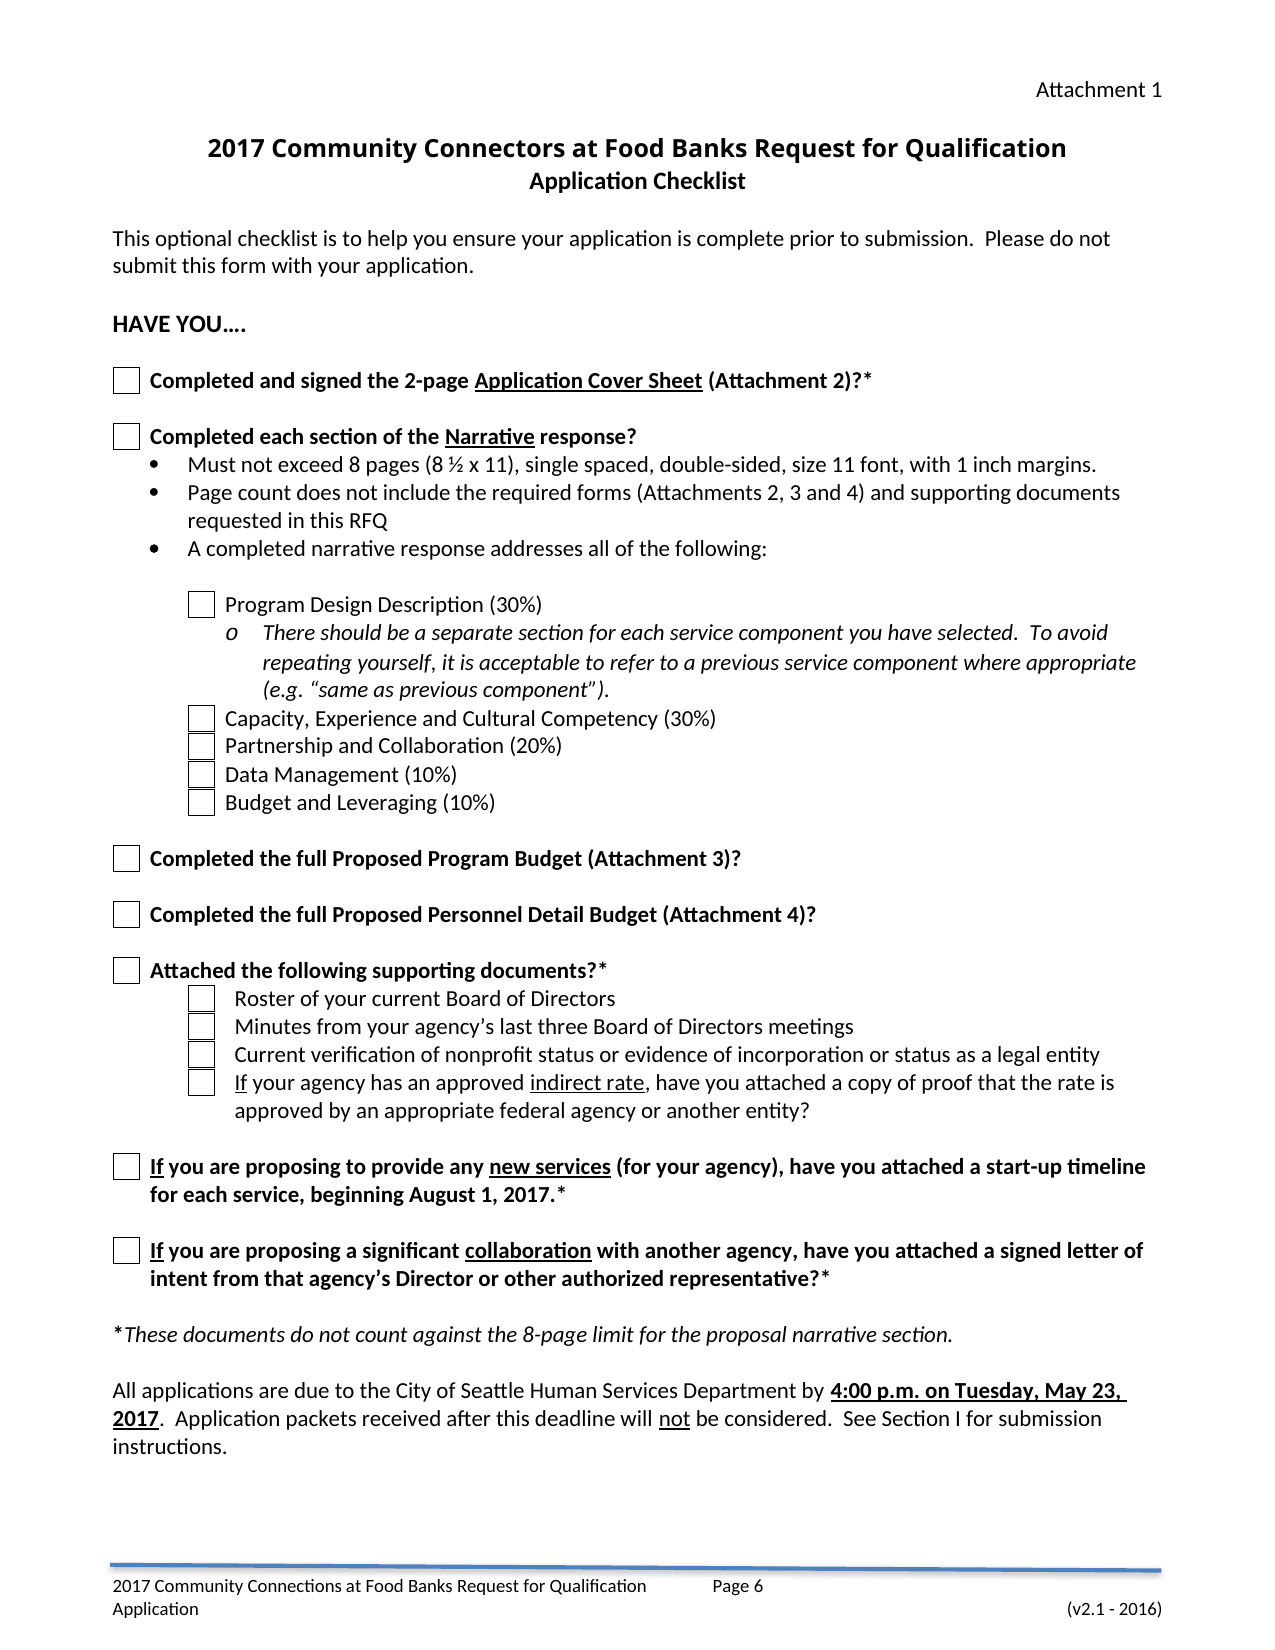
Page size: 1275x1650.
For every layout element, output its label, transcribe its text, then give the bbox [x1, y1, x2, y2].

list There should be a separate section for each service component you have selected. To avoid repeating yourself, it is acceptable to refer to a previous service component where appropriate (e.g. “same as previous component”). [225, 618, 1162, 704]
list Page count does not include the required forms (Attachments 2, 3 and 4) and supporting documents requested in this RFQ [150, 478, 1162, 534]
text Partnership and Collaboration (20%) [187, 732, 1162, 760]
text 2017 Community Connectors at Food Banks Request for Qualification [112, 131, 1162, 165]
text Completed the full Proposed Personnel Detail Budget (Attachment 4)? [112, 900, 1162, 928]
text *These documents do not count against the 8-page limit for the proposal narrative section. [112, 1320, 1162, 1348]
text Current verification of nonprofit status or evidence of incorporation or status as a legal entity [187, 1040, 1162, 1068]
text Program Design Description (30%) [187, 590, 1162, 618]
text Application Checklist [112, 165, 1162, 196]
text If your agency has an approved indirect rate, have you attached a copy of proof that the rate is approved by an appropriate federal agency or another entity? [187, 1068, 1162, 1124]
text Have you…. [112, 308, 1162, 338]
list A completed narrative response addresses all of the following: [150, 534, 1162, 562]
text Capacity, Experience and Cultural Competency (30%) [187, 704, 1162, 732]
text Roster of your current Board of Directors [187, 984, 1162, 1012]
text If you are proposing to provide any new services (for your agency), have you attached a start-up timeline for each service, beginning August 1, 2017.* [112, 1152, 1162, 1208]
text Completed and signed the 2-page Application Cover Sheet (Attachment 2)?* [112, 366, 1162, 394]
text Attached the following supporting documents?* [112, 956, 1162, 984]
text Data Management (10%) [187, 760, 1162, 788]
text Budget and Leveraging (10%) [187, 788, 1162, 816]
text This optional checklist is to help you ensure your application is complete prior to submission. Please do not submit this form with your application. [112, 224, 1162, 280]
text Completed the full Proposed Program Budget (Attachment 3)? [112, 844, 1162, 872]
text If you are proposing a significant collaboration with another agency, have you attached a signed letter of intent from that agency’s Director or other authorized representative?* [112, 1236, 1162, 1292]
text All applications are due to the City of Seattle Human Services Department by 4:00 p.m. on Tuesday, May 23, 2017. Application packets received after this deadline will not be considered. See Section I for submission instructions. [112, 1376, 1162, 1460]
text Minutes from your agency’s last three Board of Directors meetings [187, 1012, 1162, 1040]
list Must not exceed 8 pages (8 ½ x 11), single spaced, double-sided, size 11 font, with 1 inch margins. [150, 450, 1162, 478]
text Completed each section of the Narrative response? [112, 422, 1162, 450]
